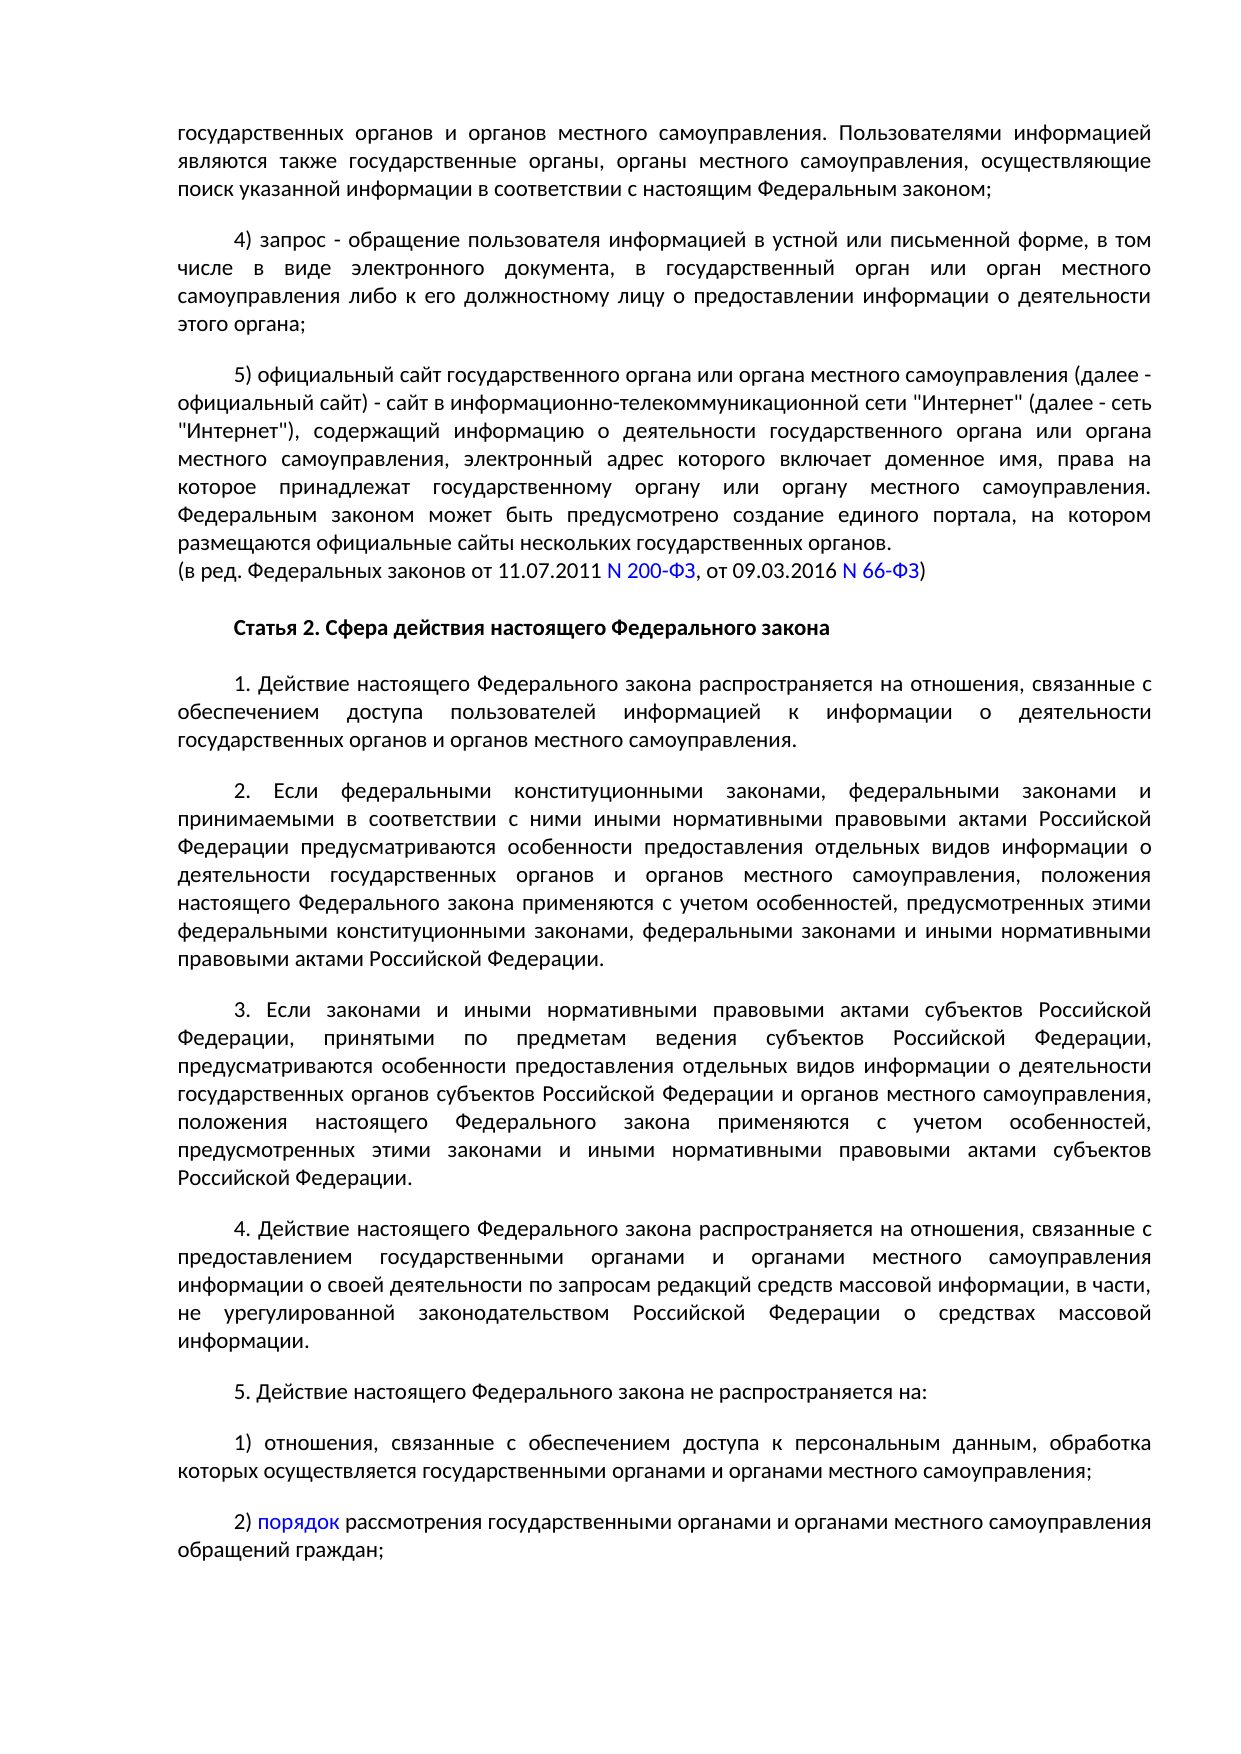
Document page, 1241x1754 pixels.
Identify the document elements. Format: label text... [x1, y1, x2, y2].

text Статья 2. Сфера действия настоящего Федерального закона [177, 613, 1152, 641]
text 1. Действие настоящего Федерального закона распространяется на отношения, связанные с обеспечением доступа пользователей информацией к информации о деятельности государственных органов и органов местного самоуправления. [177, 669, 1152, 753]
text 1) отношения, связанные с обеспечением доступа к персональным данным, обработка которых осуществляется государственными органами и органами местного самоуправления; [177, 1428, 1152, 1484]
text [177, 118, 1152, 202]
text 5) официальный сайт государственного органа или органа местного самоуправления (далее - официальный сайт) - сайт в информационно-телекоммуникационной сети "Интернет" (далее - сеть "Интернет"), содержащий информацию о деятельности государственного органа или органа местного самоуправления, электронный адрес которого включает доменное имя, права на которое принадлежат государственному органу или органу местного самоуправления. Федеральным законом может быть предусмотрено создание единого портала, на котором размещаются официальные сайты нескольких государственных органов. [177, 360, 1152, 556]
text 3. Если законами и иными нормативными правовыми актами субъектов Российской Федерации, принятыми по предметам ведения субъектов Российской Федерации, предусматриваются особенности предоставления отдельных видов информации о деятельности государственных органов субъектов Российской Федерации и органов местного самоуправления, положения настоящего Федерального закона применяются с учетом особенностей, предусмотренных этими законами и иными нормативными правовыми актами субъектов Российской Федерации. [177, 995, 1152, 1191]
text 2) порядок рассмотрения государственными органами и органами местного самоуправления обращений граждан; [177, 1507, 1152, 1563]
text 2. Если федеральными конституционными законами, федеральными законами и принимаемыми в соответствии с ними иными нормативными правовыми актами Российской Федерации предусматриваются особенности предоставления отдельных видов информации о деятельности государственных органов и органов местного самоуправления, положения настоящего Федерального закона применяются с учетом особенностей, предусмотренных этими федеральными конституционными законами, федеральными законами и иными нормативными правовыми актами Российской Федерации. [177, 776, 1152, 972]
text 4) запрос - обращение пользователя информацией в устной или письменной форме, в том числе в виде электронного документа, в государственный орган или орган местного самоуправления либо к его должностному лицу о предоставлении информации о деятельности этого органа; [177, 225, 1152, 337]
text (в ред. Федеральных законов от 11.07.2011 N 200-ФЗ, от 09.03.2016 N 66-ФЗ) [177, 556, 1152, 584]
text 4. Действие настоящего Федерального закона распространяется на отношения, связанные с предоставлением государственными органами и органами местного самоуправления информации о своей деятельности по запросам редакций средств массовой информации, в части, не урегулированной законодательством Российской Федерации о средствах массовой информации. [177, 1214, 1152, 1354]
text 5. Действие настоящего Федерального закона не распространяется на: [177, 1377, 1152, 1405]
